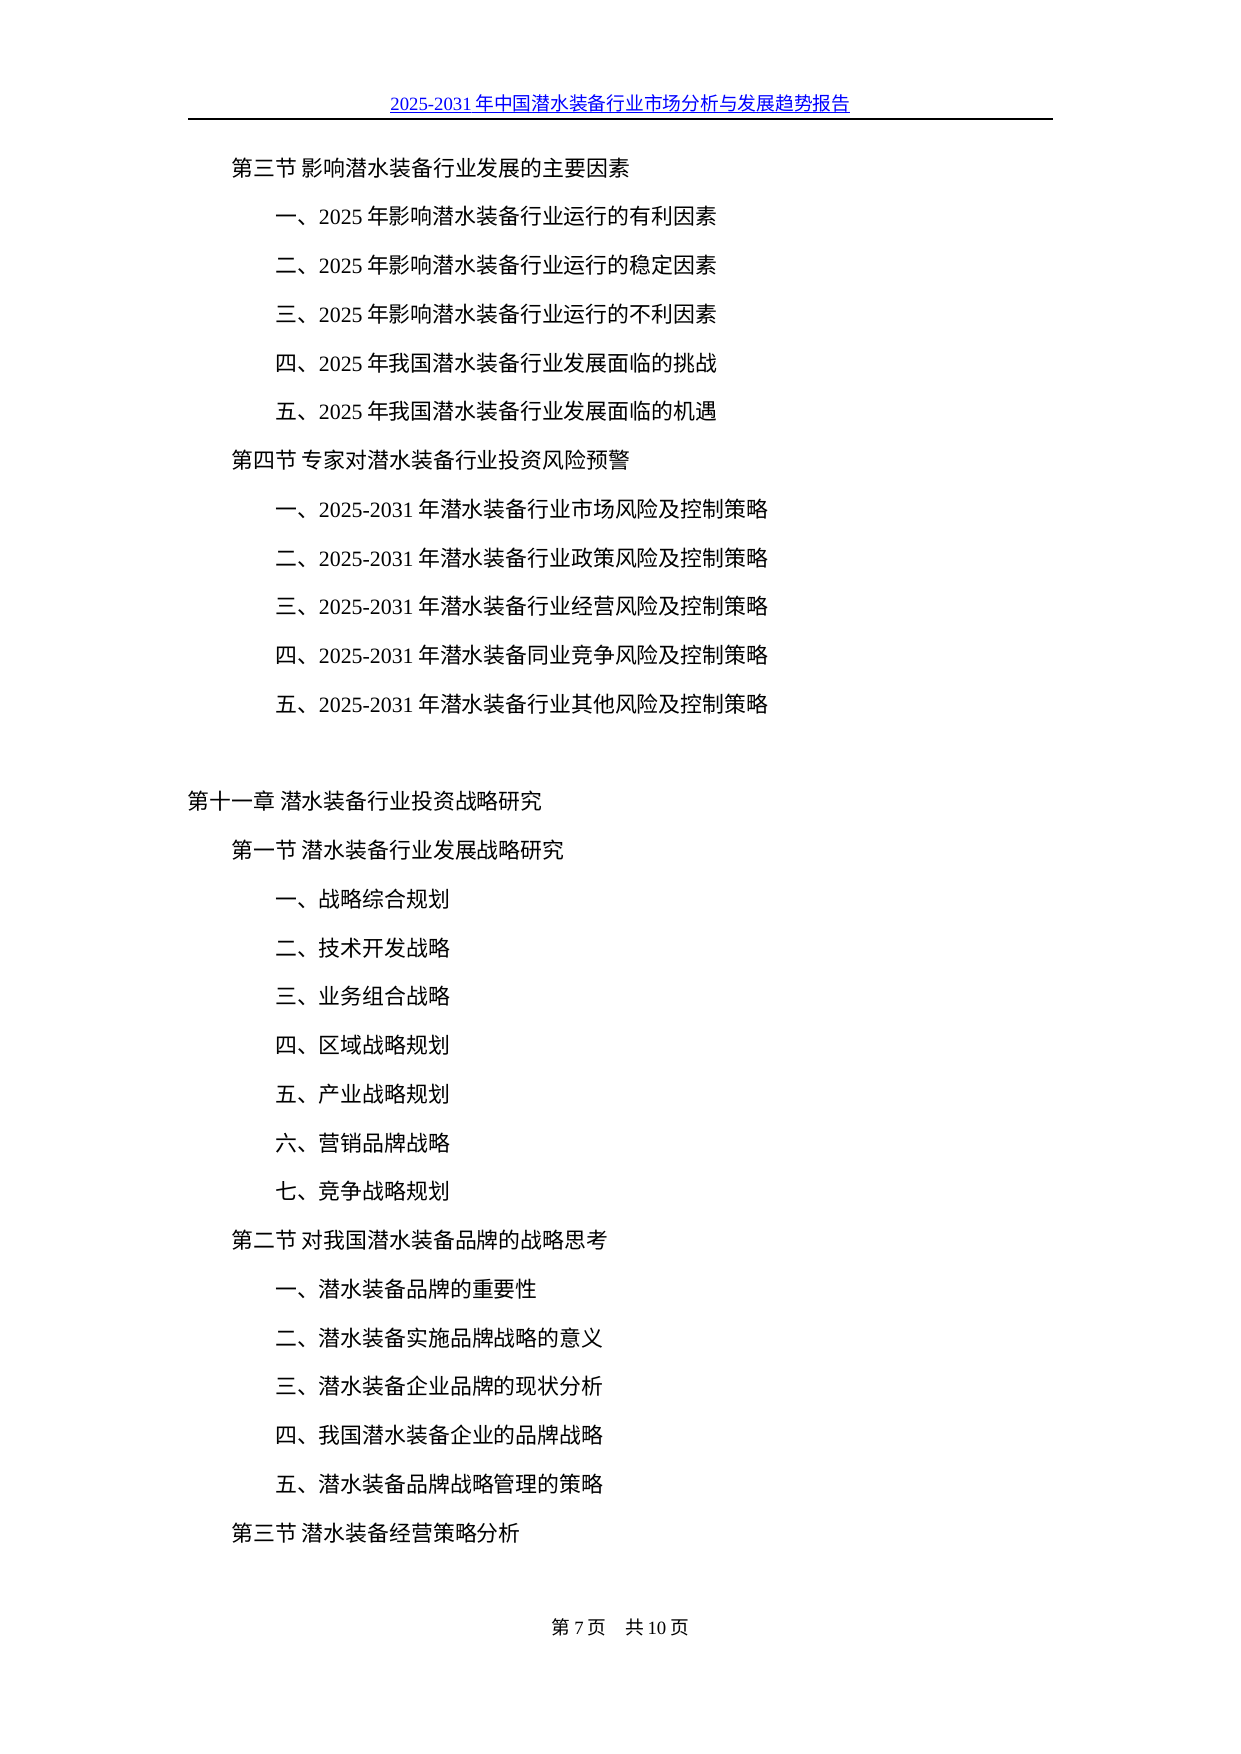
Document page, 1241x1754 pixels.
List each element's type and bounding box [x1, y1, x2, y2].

text [187, 150, 1053, 1548]
